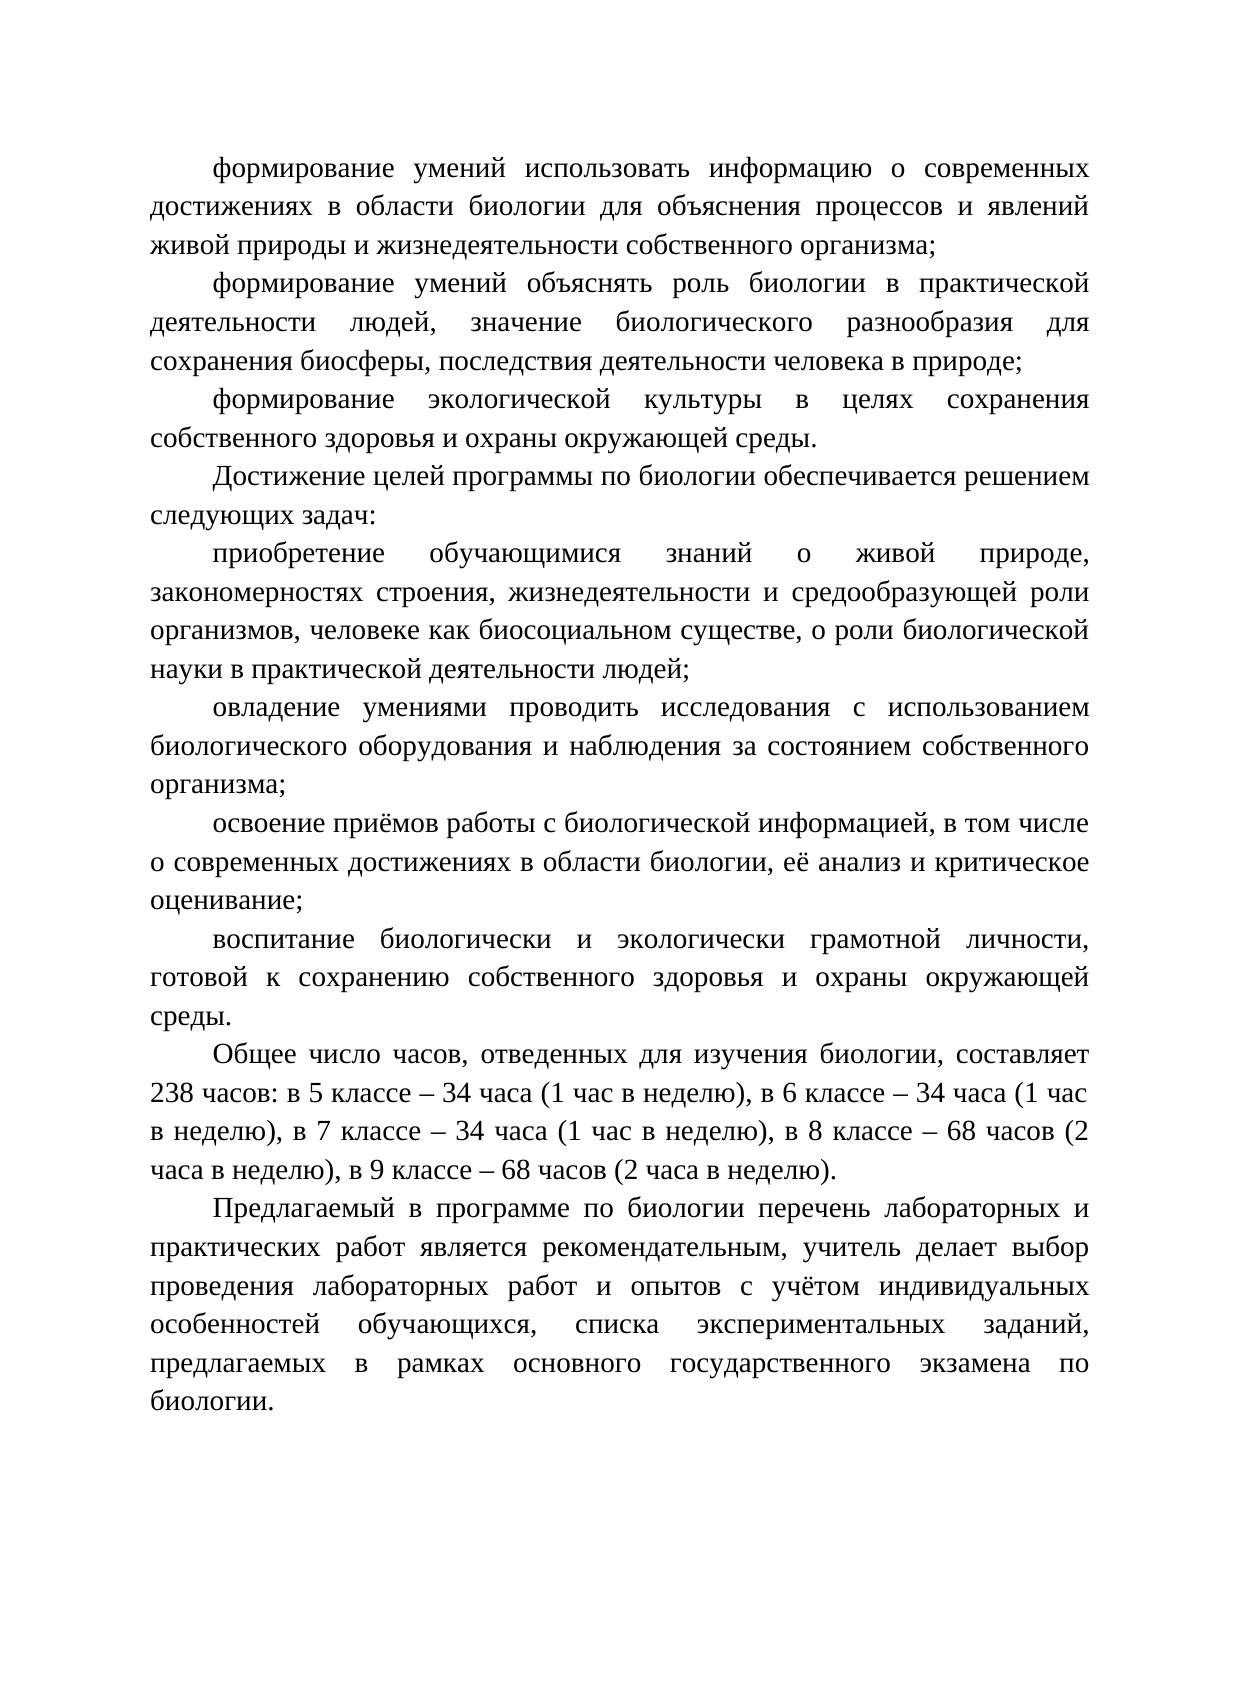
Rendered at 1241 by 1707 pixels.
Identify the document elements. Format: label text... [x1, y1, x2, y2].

text овладение умениями проводить исследования с использованием биологического оборудования и наблюдения за состоянием собственного организма; [150, 689, 1090, 800]
text приобретение обучающимися знаний о живой природе, закономерностях строения, жизнедеятельности и средообразующей роли организмов, человеке как биосоциальном существе, о роли биологической науки в практической деятельности людей; [150, 535, 1090, 684]
text формирование умений объяснять роль биологии в практической деятельности людей, значение биологического разнообразия для сохранения биосферы, последствия деятельности человека в природе; [150, 266, 1090, 376]
text воспитание биологически и экологически грамотной личности, готовой к сохранению собственного здоровья и охраны окружающей среды. [150, 921, 1090, 1031]
text Достижение целей программы по биологии обеспечивается решением следующих задач: [150, 458, 1090, 530]
text освоение приёмов работы с биологической информацией, в том числе о современных достижениях в области биологии, её анализ и критическое оценивание; [150, 805, 1090, 916]
text ‌Общее число часов, отведенных для изучения биологии, составляет 238 часов: в 5 классе – 34 часа (1 час в неделю), в 6 классе – 34 часа (1 час в неделю), в 7 классе – 34 часа (1 час в неделю), в 8 классе – 68 часов (2 часа в неделю), в 9 классе – 68 часов (2 часа в неделю).‌‌ [150, 1036, 1090, 1186]
text Предлагаемый в программе по биологии перечень лабораторных и практических работ является рекомендательным, учитель делает выбор проведения лабораторных работ и опытов с учётом индивидуальных особенностей обучающихся, списка экспериментальных заданий, предлагаемых в рамках основного государственного экзамена по биологии. [150, 1191, 1090, 1417]
text формирование умений использовать информацию о современных достижениях в области биологии для объяснения процессов и явлений живой природы и жизнедеятельности собственного организма; [150, 150, 1090, 261]
text формирование экологической культуры в целях сохранения собственного здоровья и охраны окружающей среды. [150, 381, 1090, 453]
